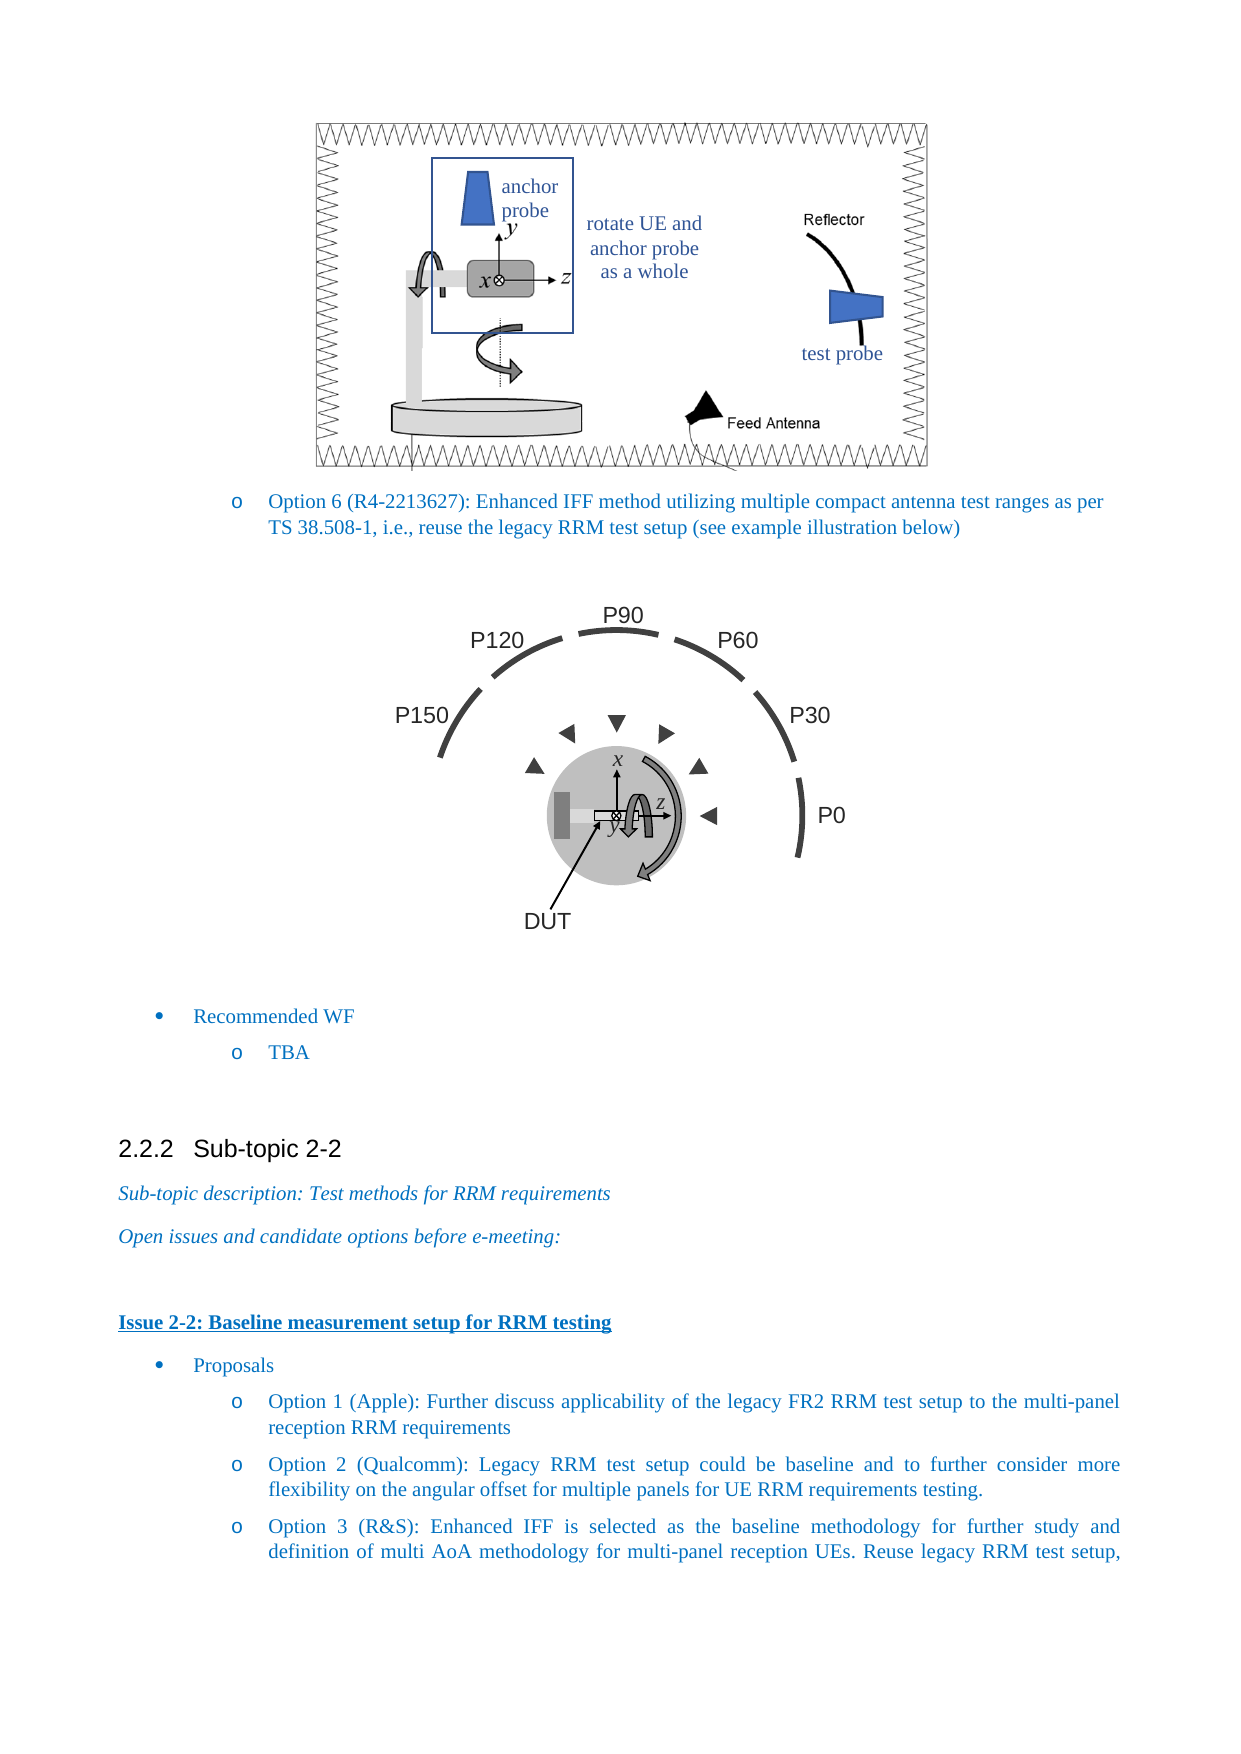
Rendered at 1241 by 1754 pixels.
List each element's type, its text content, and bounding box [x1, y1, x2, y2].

list Option 1 (Apple): Further discuss applicability of the legacy FR2 RRM test setup to the multi-panel reception RRM requirements [231, 1389, 1122, 1439]
subtitle Sub-topic 2-2 [118, 1134, 1122, 1163]
text Sub-topic description: Test methods for RRM requirements [118, 1181, 1122, 1205]
picture [310, 118, 930, 471]
text Issue 2-2: Baseline measurement setup for RRM testing [118, 1310, 1122, 1334]
list Proposals [156, 1353, 1122, 1377]
list Option 2 (Qualcomm): Legacy RRM test setup could be baseline and to further consider more flexibility on the angular offset for multiple panels for UE RRM requirements testing. [231, 1451, 1122, 1501]
list Recommended WF [156, 1004, 1122, 1028]
list TBA [231, 1040, 1122, 1066]
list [231, 1514, 1122, 1563]
text Open issues and candidate options before e-meeting: [118, 1224, 1122, 1248]
list Option 6 (R4-2213627): Enhanced IFF method utilizing multiple compact antenna test ranges as per TS 38.508-1, i.e., reuse the legacy RRM test setup (see example illustration below) [231, 489, 1122, 539]
